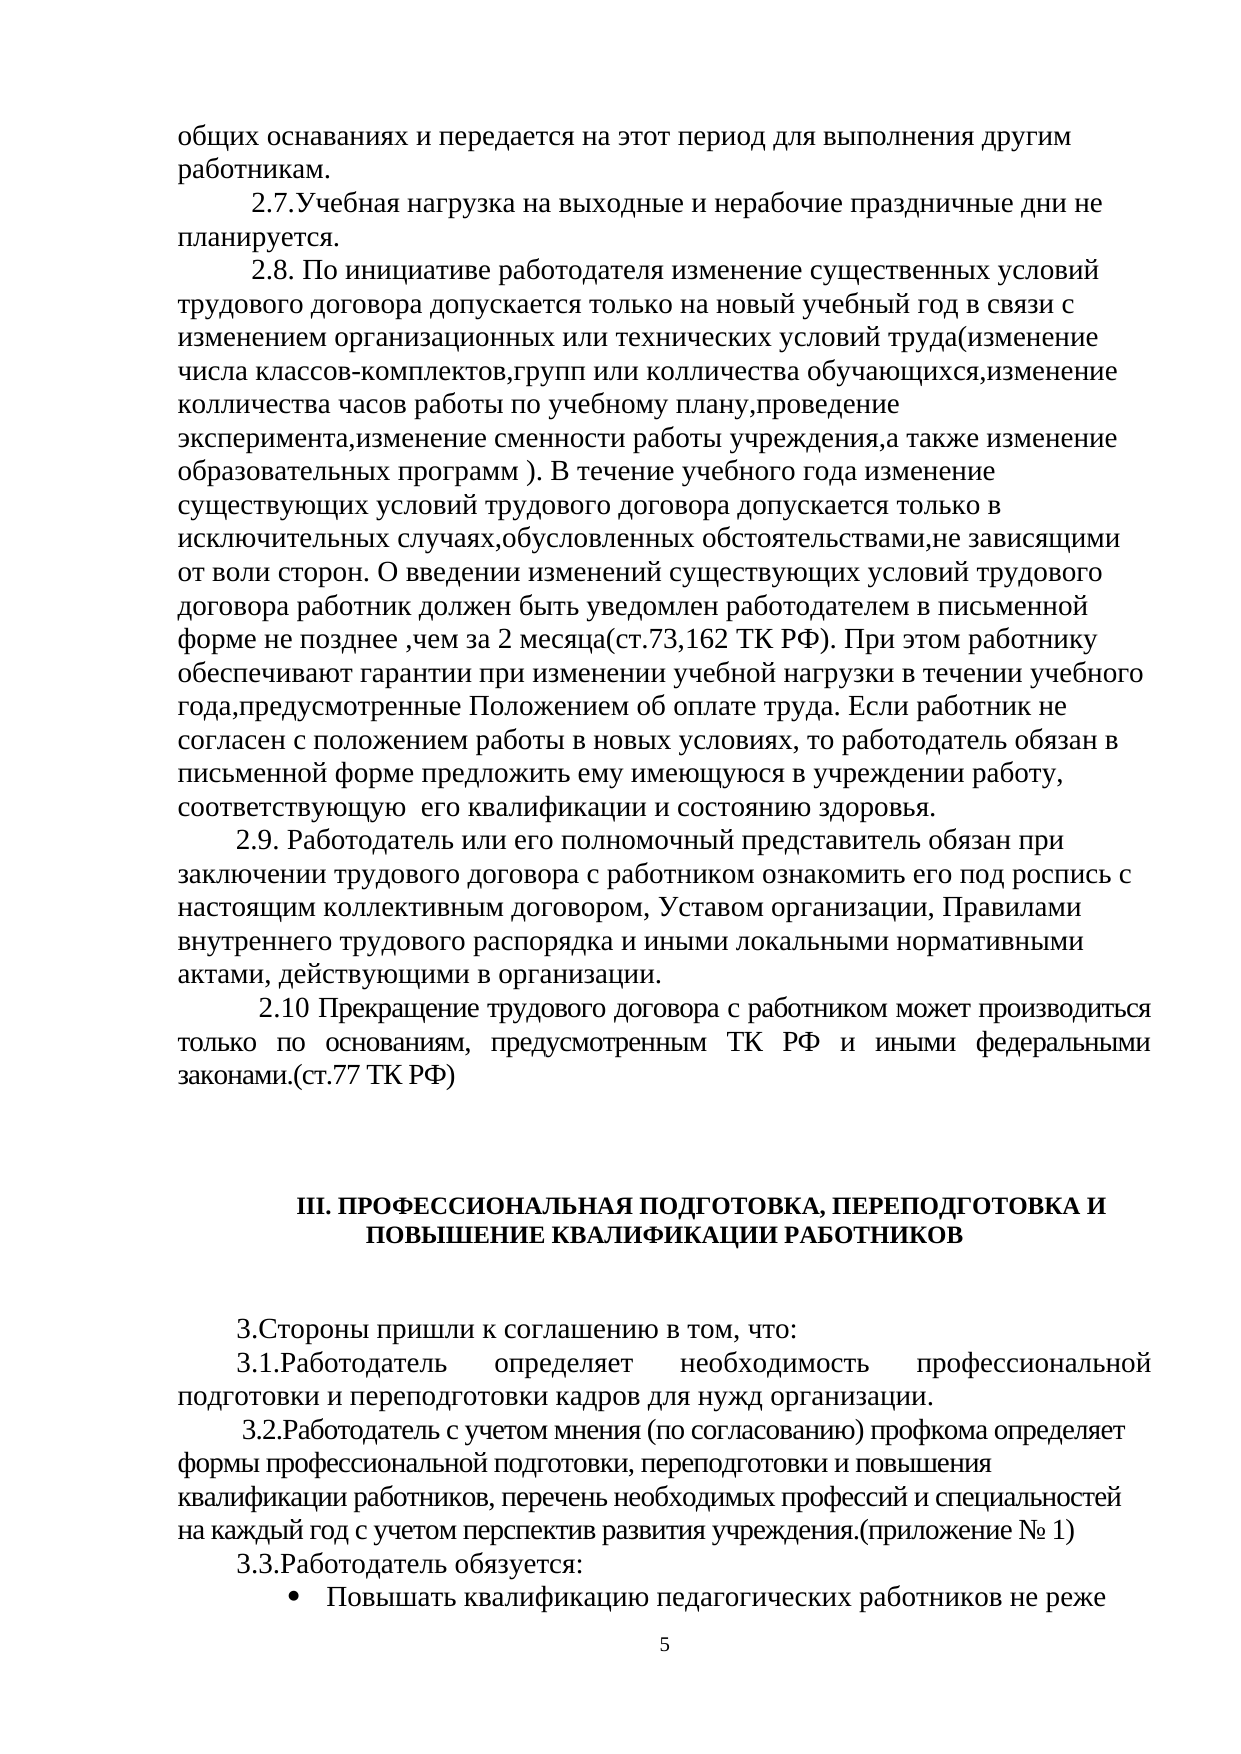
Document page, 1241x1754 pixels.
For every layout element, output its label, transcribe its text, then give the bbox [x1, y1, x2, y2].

text 2.9. Работодатель или его полномочный представитель обязан при заключении трудового договора с работником ознакомить его под роспись с настоящим коллективным договором, Уставом организации, Правилами внутреннего трудового распорядка и иными локальными нормативными актами, действующими в организации. [177, 822, 1152, 990]
text III. ПРОФЕССИОНАЛЬНАЯ ПОДГОТОВКА, ПЕРЕПОДГОТОВКА И ПОВЫШЕНИЕ КВАЛИФИКАЦИИ РАБОТНИКОВ [177, 1191, 1152, 1249]
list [288, 1579, 1152, 1613]
text 3.3.Работодатель обязуется: [177, 1546, 1152, 1579]
text 3.1.Работодатель определяет необходимость профессиональной подготовки и переподготовки кадров для нужд организации. [177, 1345, 1152, 1412]
text 2.10 Прекращение трудового договора с работником может производиться только по основаниям, предусмотренным ТК РФ и иными федеральными законами.(ст.77 ТК РФ) [177, 990, 1152, 1091]
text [177, 118, 1152, 185]
text 3.Стороны пришли к соглашению в том, что: [177, 1311, 1152, 1345]
text 2.8. По инициативе работодателя изменение существенных условий трудового договора допускается только на новый учебный год в связи с изменением организационных или технических условий труда(изменение числа классов-комплектов,групп или колличества обучающихся,изменение колличества часов работы по учебному плану,проведение эксперимента,изменение сменности работы учреждения,а также изменение образовательных программ ). В течение учебного года изменение существующих условий трудового договора допускается только в исключительных случаях,обусловленных обстоятельствами,не зависящими от воли сторон. О введении изменений существующих условий трудового договора работник должен быть уведомлен работодателем в письменной форме не позднее ,чем за 2 месяца(ст.73,162 ТК РФ). При этом работнику обеспечивают гарантии при изменении учебной нагрузки в течении учебного года,предусмотренные Положением об оплате труда. Если работник не согласен с положением работы в новых условиях, то работодатель обязан в письменной форме предложить ему имеющуюся в учреждении работу, соответствующую его квалификации и состоянию здоровья. [177, 252, 1152, 822]
text 2.7.Учебная нагрузка на выходные и нерабочие праздничные дни не планируется. [177, 185, 1152, 252]
text 3.2.Работодатель с учетом мнения (по согласованию) профкома определяет формы профессиональной подготовки, переподготовки и повышения квалификации работников, перечень необходимых профессий и специальностей на каждый год с учетом перспектив развития учреждения.(приложение № 1) [177, 1412, 1152, 1546]
